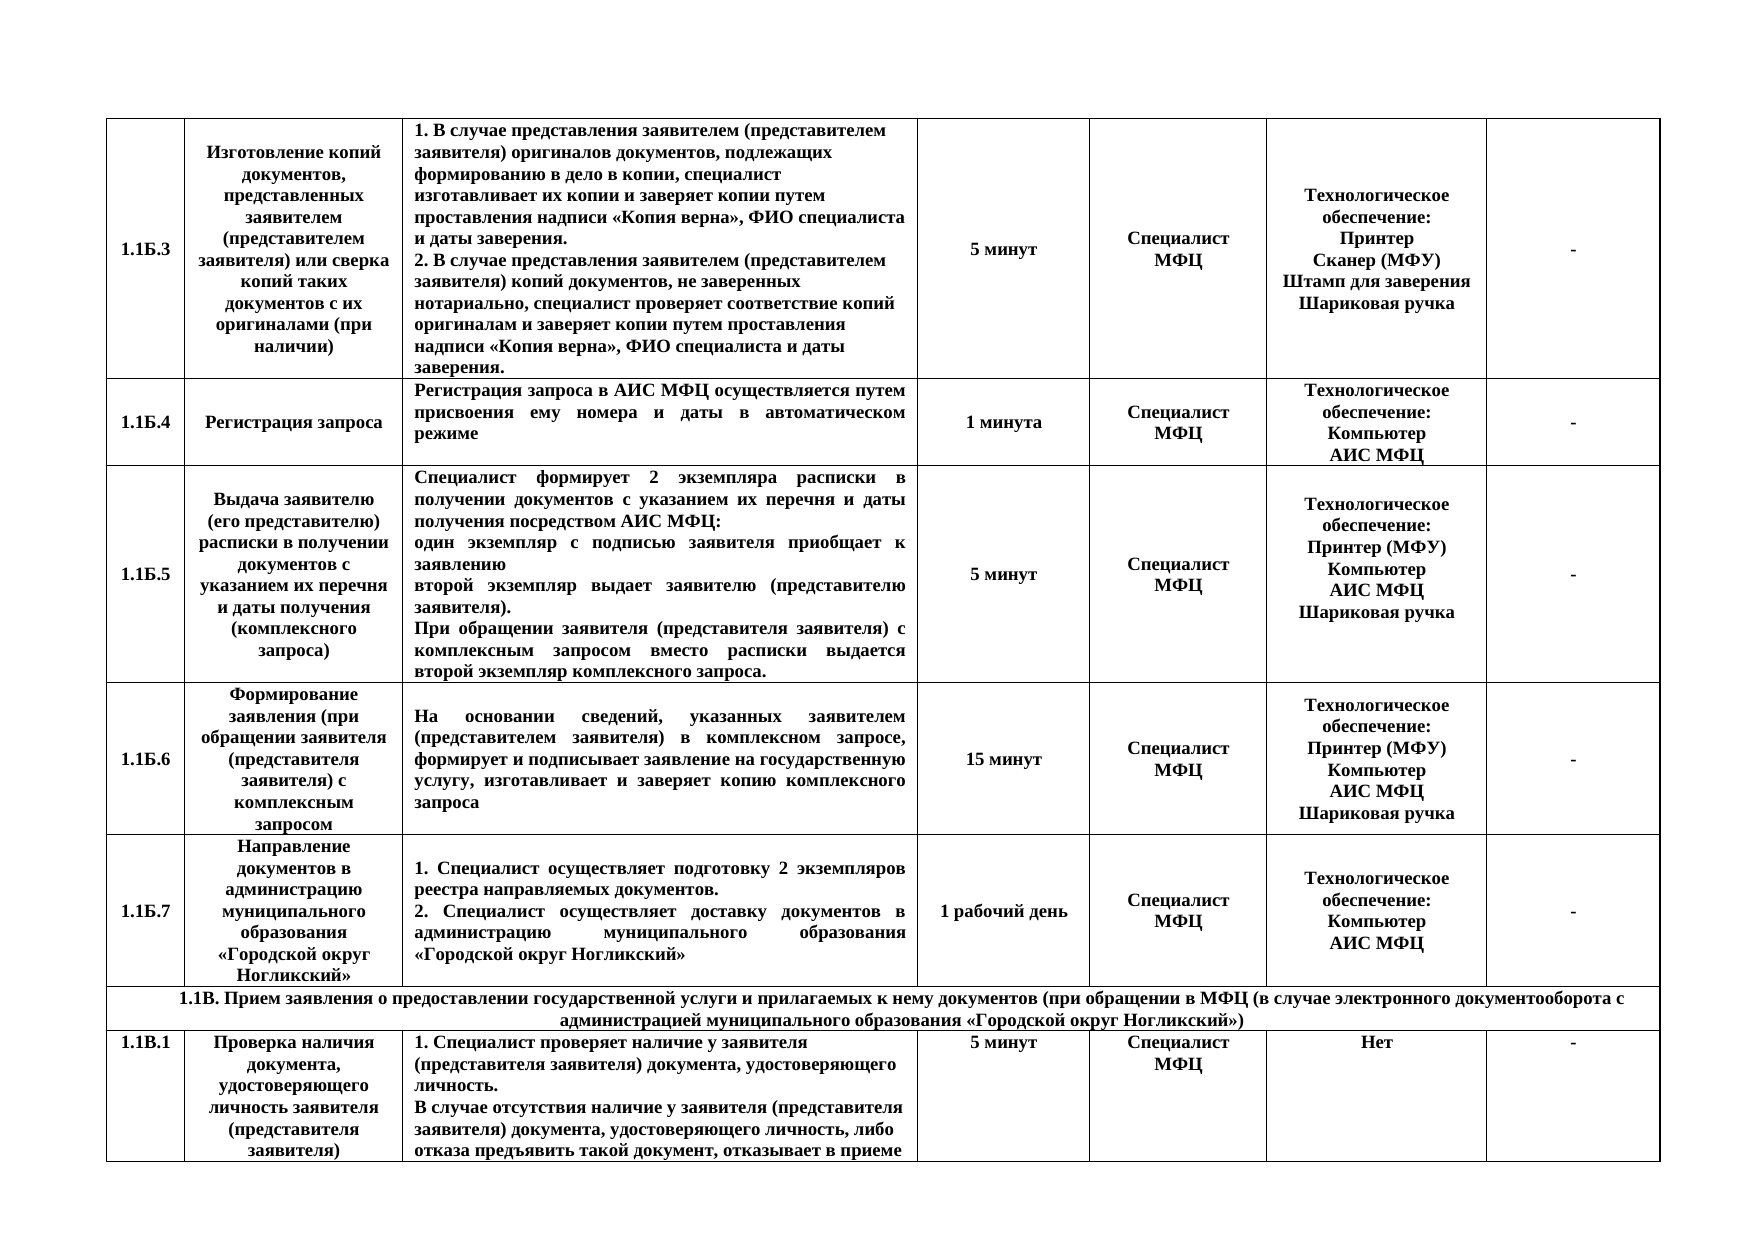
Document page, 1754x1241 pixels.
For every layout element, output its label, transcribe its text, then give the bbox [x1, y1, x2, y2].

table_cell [403, 1031, 917, 1161]
table_cell Специалист МФЦ [1090, 1031, 1266, 1161]
table_cell Формирование заявления (при обращении заявителя (представителя заявителя) с комплексным запросом [185, 683, 402, 834]
table_cell На основании сведений, указанных заявителем (представителем заявителя) в комплексном запросе, формирует и подписывает заявление на государственную услугу, изготавливает и заверяет копию комплексного запроса [403, 683, 917, 834]
table_cell 1. Специалист осуществляет подготовку 2 экземпляров реестра направляемых документов. 2. Специалист осуществляет доставку документов в администрацию муниципального образования «Городской округ Ногликский» [403, 835, 917, 986]
table_cell - [1487, 379, 1659, 465]
table_cell 1.1Б.3 [107, 119, 184, 378]
table_cell Технологическое обеспечение: Принтер (МФУ) Компьютер АИС МФЦ Шариковая ручка [1267, 683, 1486, 834]
table_cell - [1487, 466, 1659, 682]
table_cell 5 минут [918, 466, 1089, 682]
table_cell - [1487, 835, 1659, 986]
table_cell Технологическое обеспечение: Принтер (МФУ) Компьютер АИС МФЦ Шариковая ручка [1267, 466, 1486, 682]
table_cell 1 рабочий день [918, 835, 1089, 986]
table_cell 1.1В.1 [107, 1031, 184, 1161]
table_cell 1.1В. Прием заявления о предоставлении государственной услуги и прилагаемых к нему документов (при обращении в МФЦ (в случае электронного документооборота с администрацией муниципального образования «Городской округ Ногликский») [107, 987, 1659, 1030]
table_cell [185, 1031, 402, 1161]
table_cell 1.1Б.5 [107, 466, 184, 682]
table_cell 15 минут [918, 683, 1089, 834]
table_cell 1 минута [918, 379, 1089, 465]
table_cell Специалист формирует 2 экземпляра расписки в получении документов с указанием их перечня и даты получения посредством АИС МФЦ: один экземпляр с подписью заявителя приобщает к заявлению второй экземпляр выдает заявителю (представителю заявителя). При обращении заявителя (представителя заявителя) с комплексным запросом вместо расписки выдается второй экземпляр комплексного запроса. [403, 466, 917, 682]
table_cell Изготовление копий документов, представленных заявителем (представителем заявителя) или сверка копий таких документов с их оригиналами (при наличии) [185, 119, 402, 378]
table_cell Регистрация запроса [185, 379, 402, 465]
table_cell Специалист МФЦ [1090, 835, 1266, 986]
table_cell 5 минут [918, 119, 1089, 378]
table_cell Технологическое обеспечение: Компьютер АИС МФЦ [1267, 379, 1486, 465]
table_cell - [1487, 119, 1659, 378]
table_cell - [1487, 683, 1659, 834]
table_cell 1. В случае представления заявителем (представителем заявителя) оригиналов документов, подлежащих формированию в дело в копии, специалист изготавливает их копии и заверяет копии путем проставления надписи «Копия верна», ФИО специалиста и даты заверения. 2. В случае представления заявителем (представителем заявителя) копий документов, не заверенных нотариально, специалист проверяет соответствие копий оригиналам и заверяет копии путем проставления надписи «Копия верна», ФИО специалиста и даты заверения. [403, 119, 917, 378]
table_cell 1.1Б.7 [107, 835, 184, 986]
table_cell Регистрация запроса в АИС МФЦ осуществляется путем присвоения ему номера и даты в автоматическом режиме [403, 379, 917, 465]
table_cell Специалист МФЦ [1090, 379, 1266, 465]
table_cell Выдача заявителю (его представителю) расписки в получении документов с указанием их перечня и даты получения (комплексного запроса) [185, 466, 402, 682]
table_cell Направление документов в администрацию муниципального образования «Городской округ Ногликский» [185, 835, 402, 986]
table_cell Технологическое обеспечение: Компьютер АИС МФЦ [1267, 835, 1486, 986]
table_cell - [1487, 1031, 1659, 1161]
table_cell 1.1Б.4 [107, 379, 184, 465]
table_cell Специалист МФЦ [1090, 466, 1266, 682]
table_cell Технологическое обеспечение: Принтер Сканер (МФУ) Штамп для заверения Шариковая ручка [1267, 119, 1486, 378]
table_cell Специалист МФЦ [1090, 119, 1266, 378]
table_cell 5 минут [918, 1031, 1089, 1161]
table_cell Нет [1267, 1031, 1486, 1161]
table_cell 1.1Б.6 [107, 683, 184, 834]
table_cell Специалист МФЦ [1090, 683, 1266, 834]
